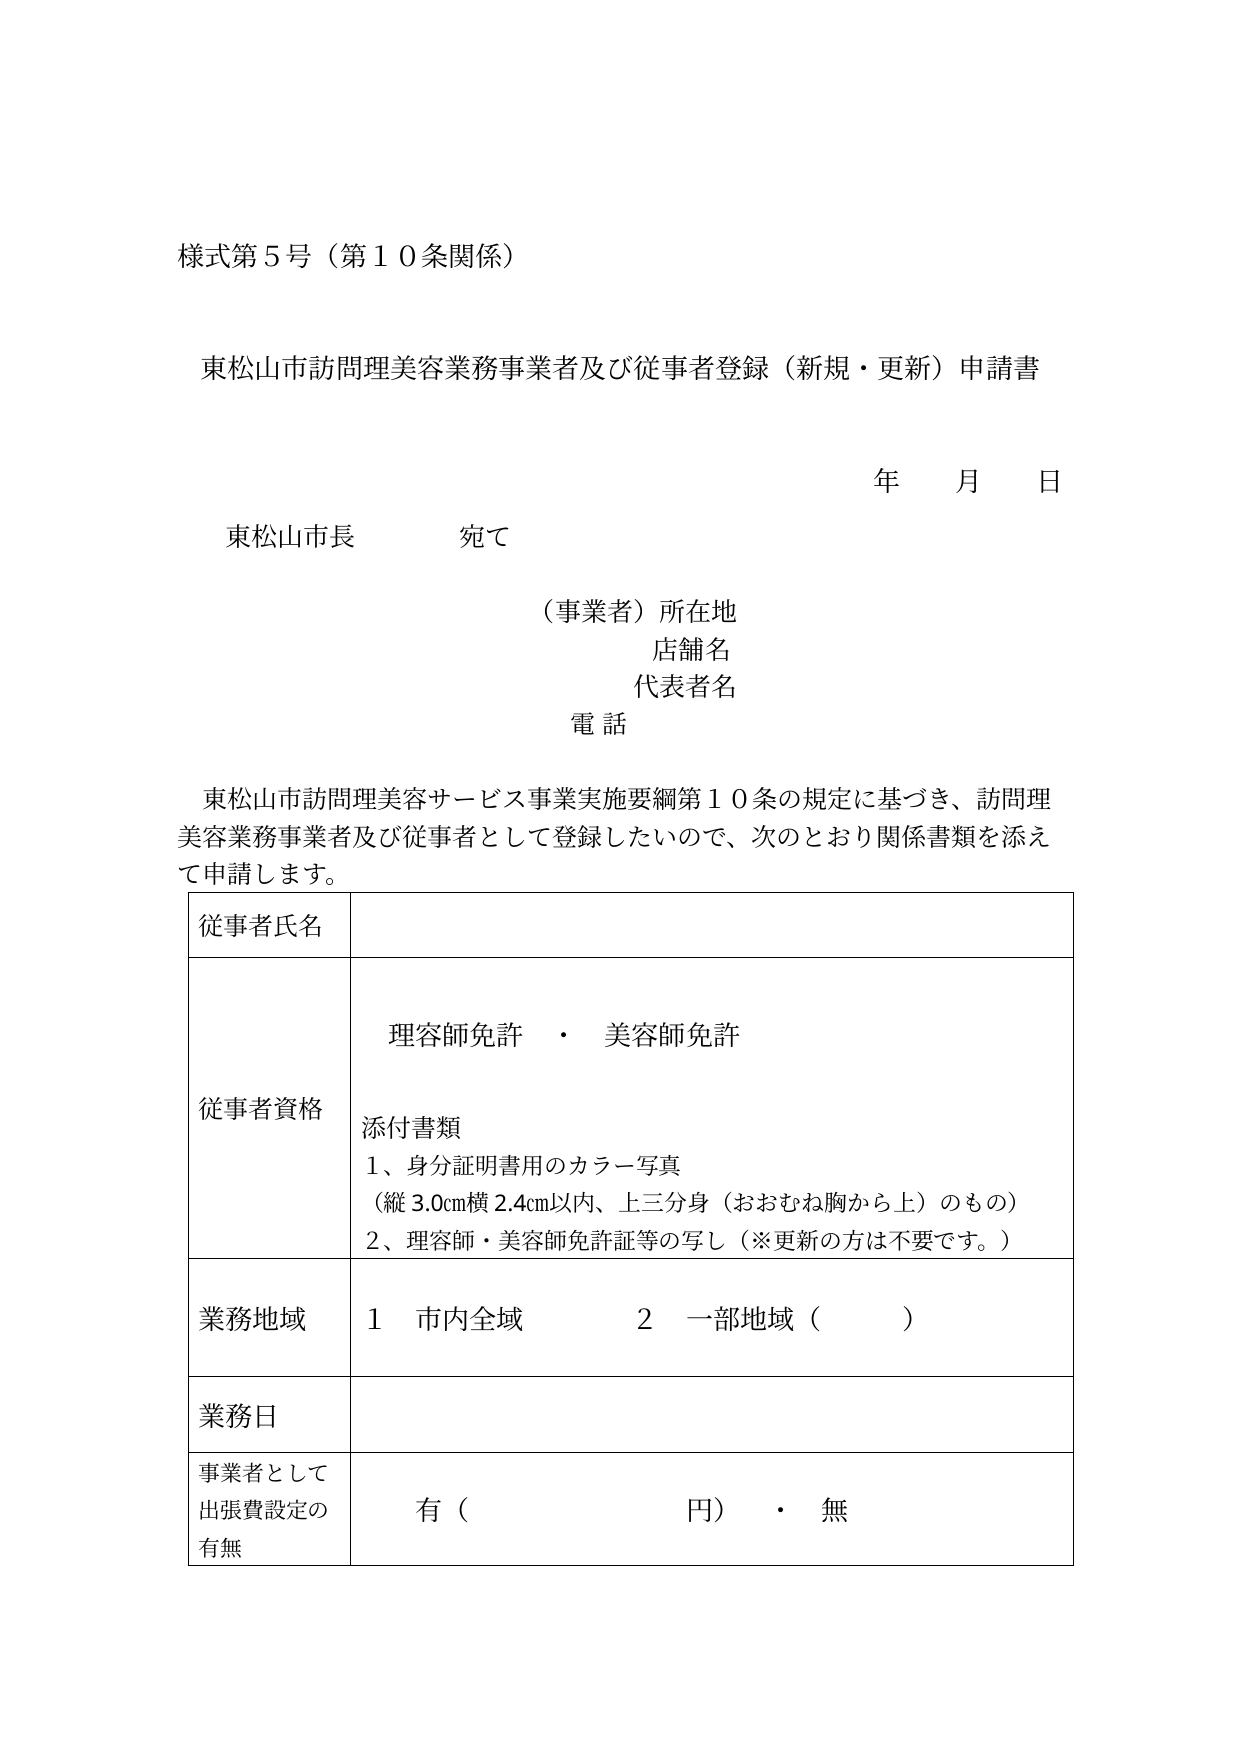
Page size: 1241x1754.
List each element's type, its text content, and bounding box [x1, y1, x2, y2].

table_cell 業務日 [189, 1377, 350, 1452]
table_header [351, 893, 1073, 957]
table_header 従事者氏名 [189, 893, 350, 957]
text 電 話 [177, 704, 797, 742]
table_cell 事業者として 出張費設定の有無 [189, 1453, 350, 1565]
text 様式第５号（第１０条関係） [177, 217, 1063, 292]
text 代表者名 [177, 667, 1063, 704]
text 東松山市訪問理美容業務事業者及び従事者登録（新規・更新）申請書 [177, 329, 1063, 404]
table_cell 業務地域 [189, 1259, 350, 1376]
text 年 月 日 [177, 442, 1063, 517]
text 東松山市長 宛て [177, 517, 1063, 554]
table_cell 有（ 円） ・ 無 [351, 1453, 1073, 1565]
table_cell [351, 1377, 1073, 1452]
table_cell 従事者資格 [189, 958, 350, 1258]
text （事業者）所在地 [177, 592, 1063, 629]
table_cell １ 市内全域 ２ 一部地域（ ） [351, 1259, 1073, 1376]
text 店舗名 [177, 629, 1063, 667]
text 東松山市訪問理美容サービス事業実施要綱第１０条の規定に基づき、訪問理美容業務事業者及び従事者として登録したいので、次のとおり関係書類を添えて申請します。 [177, 779, 1063, 892]
table_cell 理容師免許 ・ 美容師免許 添付書類 １、身分証明書用のカラー写真 （縦3.0㎝横2.4㎝以内、上三分身（おおむね胸から上）のもの） ２、理容師・美容師免許証等の写し（※更新の方は不要です。） [351, 958, 1073, 1258]
